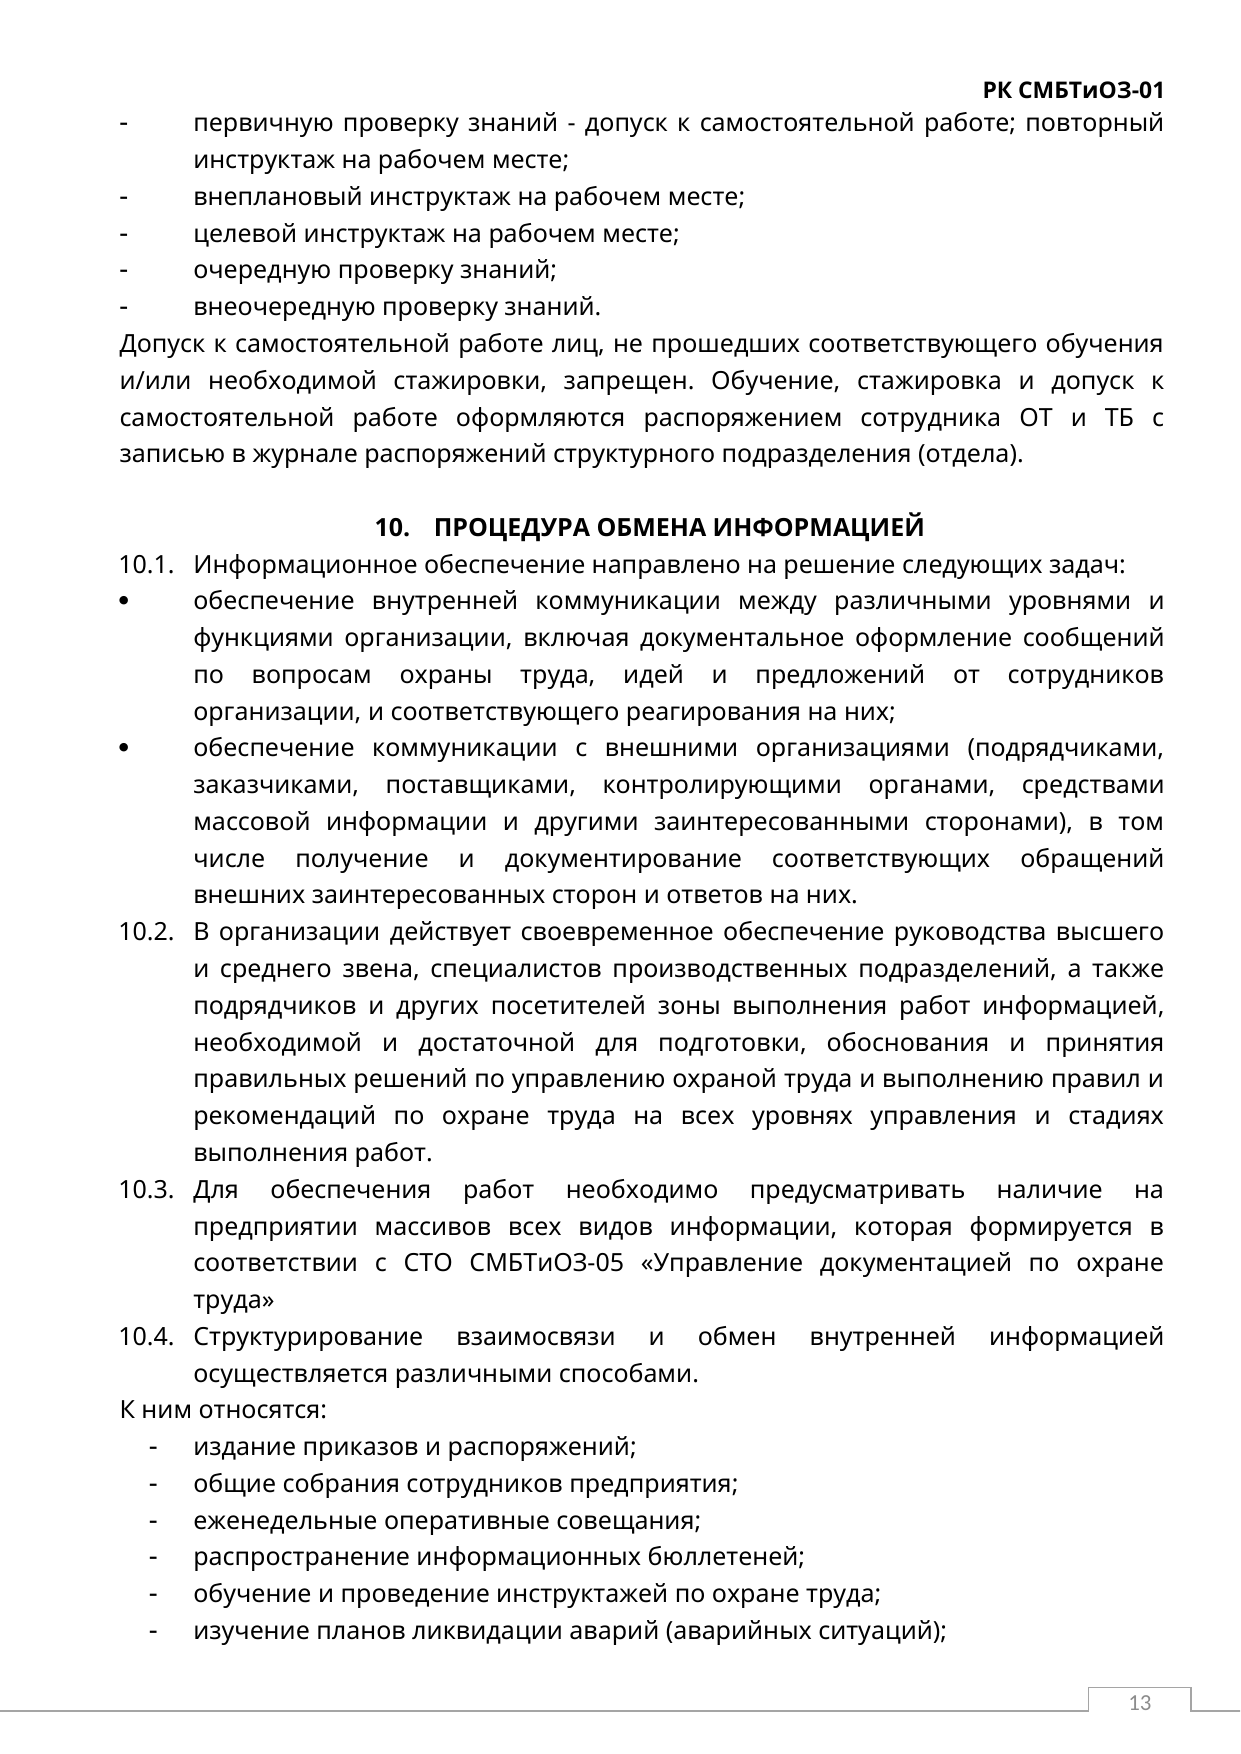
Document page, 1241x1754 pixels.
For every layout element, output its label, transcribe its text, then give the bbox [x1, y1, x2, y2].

list обучение и проведение инструктажей по охране труда; [149, 1576, 1165, 1610]
list целевой инструктаж на рабочем месте; [119, 215, 1165, 249]
list распространение информационных бюллетеней; [149, 1539, 1165, 1573]
list Информационное обеспечение направлено на решение следующих задач: [118, 546, 1165, 580]
list общие собрания сотрудников предприятия; [149, 1466, 1165, 1499]
list очередную проверку знаний; [119, 252, 1165, 286]
list еженедельные оперативные совещания; [149, 1502, 1165, 1536]
list внеплановый инструктаж на рабочем месте; [119, 178, 1165, 213]
list В организации действует своевременное обеспечение руководства высшего и среднего звена, специалистов производственных подразделений, а также подрядчиков и других посетителей зоны выполнения работ информацией, необходимой и достаточной для подготовки, обоснования и принятия правильных решений по управлению охраной труда и выполнению правил и рекомендаций по охране труда на всех уровнях управления и стадиях выполнения работ. [118, 914, 1165, 1169]
list Для обеспечения работ необходимо предусматривать наличие на предприятии массивов всех видов информации, которая формируется в соответствии с СТО СМБТиОЗ-05 «Управление документацией по охране труда» [118, 1171, 1165, 1316]
text К ним относятся: [119, 1392, 1165, 1426]
list Структурирование взаимосвязи и обмен внутренней информацией осуществляется различными способами. [118, 1318, 1165, 1389]
list изучение планов ликвидации аварий (аварийных ситуаций); [149, 1613, 1165, 1647]
list внеочередную проверку знаний. [119, 289, 1165, 323]
list обеспечение коммуникации с внешними организациями (подрядчиками, заказчиками, поставщиками, контролирующими органами, средствами массовой информации и другими заинтересованными сторонами), в том числе получение и документирование соответствующих обращений внешних заинтересованных сторон и ответов на них. [119, 730, 1165, 911]
list ПРОЦЕДУРА ОБМЕНА ИНФОРМАЦИЕЙ [134, 509, 1165, 543]
list первичную проверку знаний - допуск к самостоятельной работе; повторный инструктаж на рабочем месте; [119, 105, 1165, 176]
list издание приказов и распоряжений; [149, 1429, 1165, 1463]
text Допуск к самостоятельной работе лиц, не прошедших соответствующего обучения и/или необходимой стажировки, запрещен. Обучение, стажировка и допуск к самостоятельной работе оформляются распоряжением сотрудника ОТ и ТБ с записью в журнале распоряжений структурного подразделения (отдела). [119, 326, 1165, 470]
list обеспечение внутренней коммуникации между различными уровнями и функциями организации, включая документальное оформление сообщений по вопросам охраны труда, идей и предложений от сотрудников организации, и соответствующего реагирования на них; [119, 583, 1165, 727]
